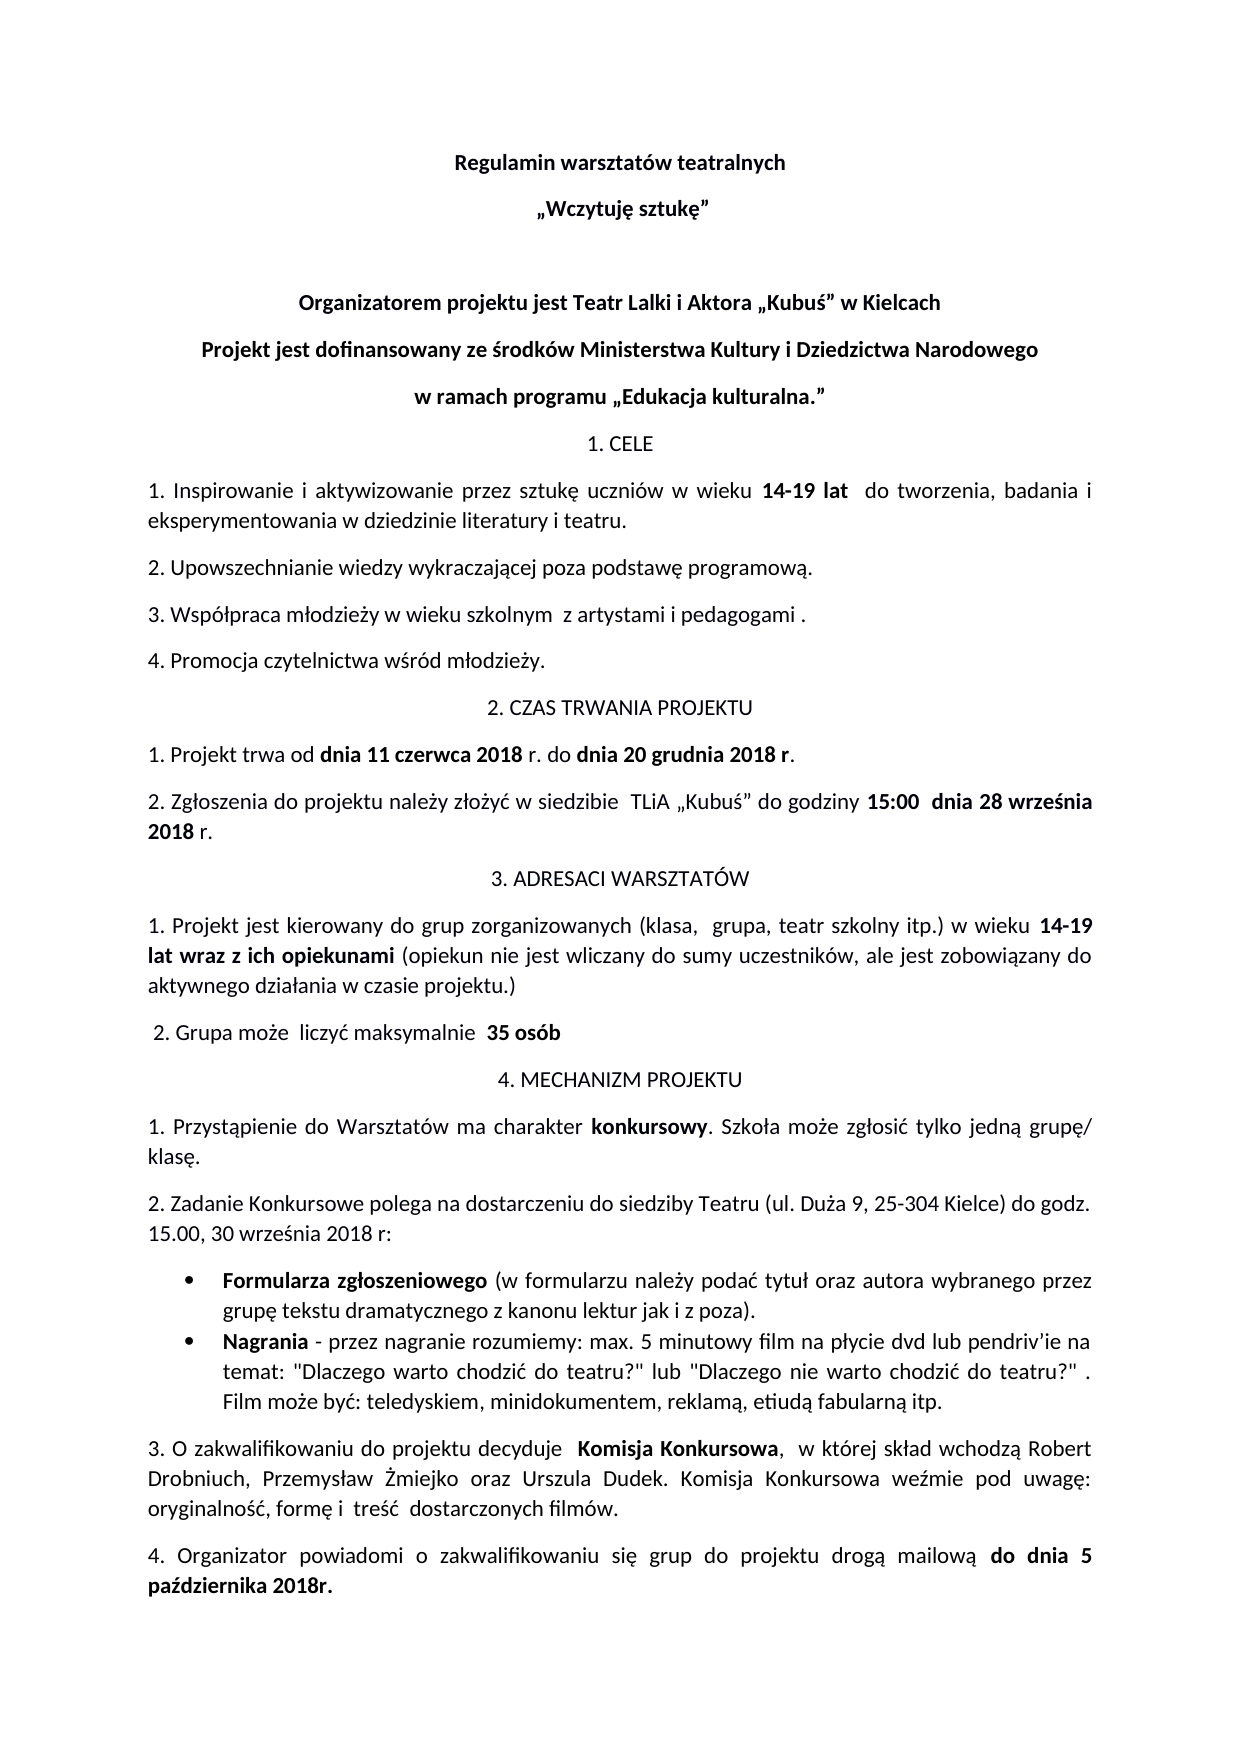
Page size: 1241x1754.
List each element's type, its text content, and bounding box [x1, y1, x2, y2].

text 4. MECHANIZM PROJEKTU [148, 1065, 1093, 1093]
text 1. Inspirowanie i aktywizowanie przez sztukę uczniów w wieku 14-19 lat do tworzenia, badania i eksperymentowania w dziedzinie literatury i teatru. [148, 476, 1093, 534]
text 2. CZAS TRWANIA PROJEKTU [148, 693, 1093, 721]
text 3. ADRESACI WARSZTATÓW [148, 864, 1093, 892]
text 1. Projekt trwa od dnia 11 czerwca 2018 r. do dnia 20 grudnia 2018 r. [148, 740, 1093, 768]
text 4. Promocja czytelnictwa wśród młodzieży. [148, 647, 1093, 674]
text 1. Projekt jest kierowany do grup zorganizowanych (klasa, grupa, teatr szkolny itp.) w wieku 14-19 lat wraz z ich opiekunami (opiekun nie jest wliczany do sumy uczestników, ale jest zobowiązany do aktywnego działania w czasie projektu.) [148, 911, 1093, 999]
list Formularza zgłoszeniowego (w formularzu należy podać tytuł oraz autora wybranego przez grupę tekstu dramatycznego z kanonu lektur jak i z poza). [185, 1266, 1093, 1324]
text „Wczytuję sztukę” [148, 194, 1093, 222]
text Projekt jest dofinansowany ze środków Ministerstwa Kultury i Dziedzictwa Narodowego [148, 335, 1093, 363]
text 2. Grupa może liczyć maksymalnie 35 osób [148, 1018, 1093, 1046]
text Regulamin warsztatów teatralnych [148, 148, 1093, 176]
text Organizatorem projektu jest Teatr Lalki i Aktora „Kubuś” w Kielcach [148, 288, 1093, 316]
text 2. Zadanie Konkursowe polega na dostarczeniu do siedziby Teatru (ul. Duża 9, 25-304 Kielce) do godz. 15.00, 30 września 2018 r: [148, 1189, 1093, 1247]
text w ramach programu „Edukacja kulturalna.” [148, 382, 1093, 410]
text 1. Przystąpienie do Warsztatów ma charakter konkursowy. Szkoła może zgłosić tylko jedną grupę/ klasę. [148, 1112, 1093, 1170]
text 3. O zakwalifikowaniu do projektu decyduje Komisja Konkursowa, w której skład wchodzą Robert Drobniuch, Przemysław Żmiejko oraz Urszula Dudek. Komisja Konkursowa weźmie pod uwagę: oryginalność, formę i treść dostarczonych filmów. [148, 1434, 1093, 1522]
text 2. Zgłoszenia do projektu należy złożyć w siedzibie TLiA „Kubuś” do godziny 15:00 dnia 28 września 2018 r. [148, 787, 1093, 845]
text 1. CELE [148, 429, 1093, 457]
text 3. Współpraca młodzieży w wieku szkolnym z artystami i pedagogami . [148, 600, 1093, 628]
text 4. Organizator powiadomi o zakwalifikowaniu się grup do projektu drogą mailową do dnia 5 października 2018r. [148, 1541, 1093, 1599]
text 2. Upowszechnianie wiedzy wykraczającej poza podstawę programową. [148, 553, 1093, 581]
list Nagrania - przez nagranie rozumiemy: max. 5 minutowy film na płycie dvd lub pendriv’ie na temat: "Dlaczego warto chodzić do teatru?" lub "Dlaczego nie warto chodzić do teatru?" . Film może być: teledyskiem, minidokumentem, reklamą, etiudą fabularną itp. [185, 1327, 1093, 1415]
